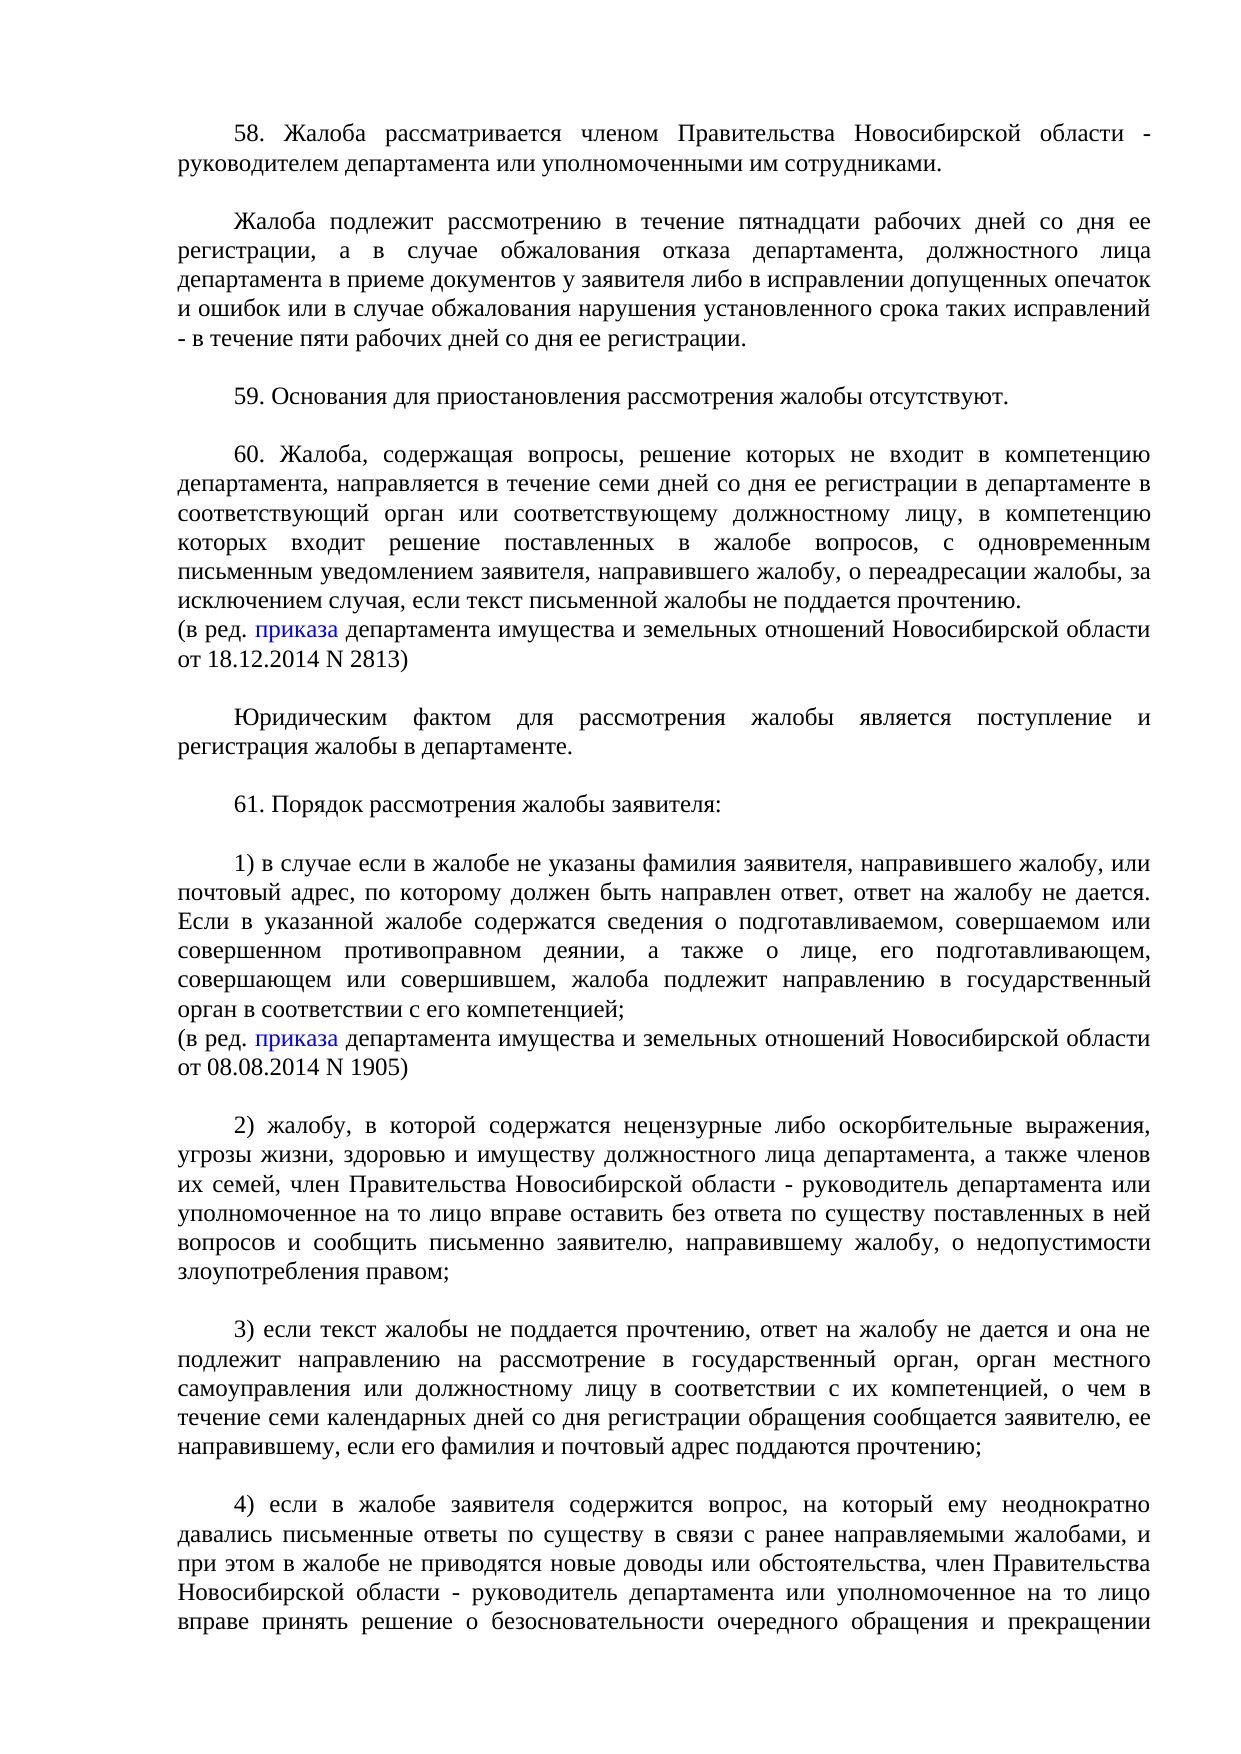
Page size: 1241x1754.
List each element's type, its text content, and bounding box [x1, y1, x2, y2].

text 3) если текст жалобы не поддается прочтению, ответ на жалобу не дается и она не подлежит направлению на рассмотрение в государственный орган, орган местного самоуправления или должностному лицу в соответствии с их компетенцией, о чем в течение семи календарных дней со дня регистрации обращения сообщается заявителю, ее направившему, если его фамилия и почтовый адрес поддаются прочтению; [177, 1314, 1152, 1460]
text (в ред. приказа департамента имущества и земельных отношений Новосибирской области от 08.08.2014 N 1905) [177, 1022, 1152, 1081]
text (в ред. приказа департамента имущества и земельных отношений Новосибирской области от 18.12.2014 N 2813) [177, 614, 1152, 672]
text 61. Порядок рассмотрения жалобы заявителя: [177, 789, 1152, 818]
text 58. Жалоба рассматривается членом Правительства Новосибирской области - руководителем департамента или уполномоченными им сотрудниками. [177, 118, 1152, 176]
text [177, 1489, 1152, 1635]
text 60. Жалоба, содержащая вопросы, решение которых не входит в компетенцию департамента, направляется в течение семи дней со дня ее регистрации в департаменте в соответствующий орган или соответствующему должностному лицу, в компетенцию которых входит решение поставленных в жалобе вопросов, с одновременным письменным уведомлением заявителя, направившего жалобу, о переадресации жалобы, за исключением случая, если текст письменной жалобы не поддается прочтению. [177, 439, 1152, 614]
text Юридическим фактом для рассмотрения жалобы является поступление и регистрация жалобы в департаменте. [177, 702, 1152, 760]
text 59. Основания для приостановления рассмотрения жалобы отсутствуют. [177, 381, 1152, 410]
text Жалоба подлежит рассмотрению в течение пятнадцати рабочих дней со дня ее регистрации, а в случае обжалования отказа департамента, должностного лица департамента в приеме документов у заявителя либо в исправлении допущенных опечаток и ошибок или в случае обжалования нарушения установленного срока таких исправлений - в течение пяти рабочих дней со дня ее регистрации. [177, 206, 1152, 351]
text 2) жалобу, в которой содержатся нецензурные либо оскорбительные выражения, угрозы жизни, здоровью и имуществу должностного лица департамента, а также членов их семей, член Правительства Новосибирской области - руководитель департамента или уполномоченное на то лицо вправе оставить без ответа по существу поставленных в ней вопросов и сообщить письменно заявителю, направившему жалобу, о недопустимости злоупотребления правом; [177, 1110, 1152, 1285]
text 1) в случае если в жалобе не указаны фамилия заявителя, направившего жалобу, или почтовый адрес, по которому должен быть направлен ответ, ответ на жалобу не дается. Если в указанной жалобе содержатся сведения о подготавливаемом, совершаемом или совершенном противоправном деянии, а также о лице, его подготавливающем, совершающем или совершившем, жалоба подлежит направлению в государственный орган в соответствии с его компетенцией; [177, 847, 1152, 1022]
